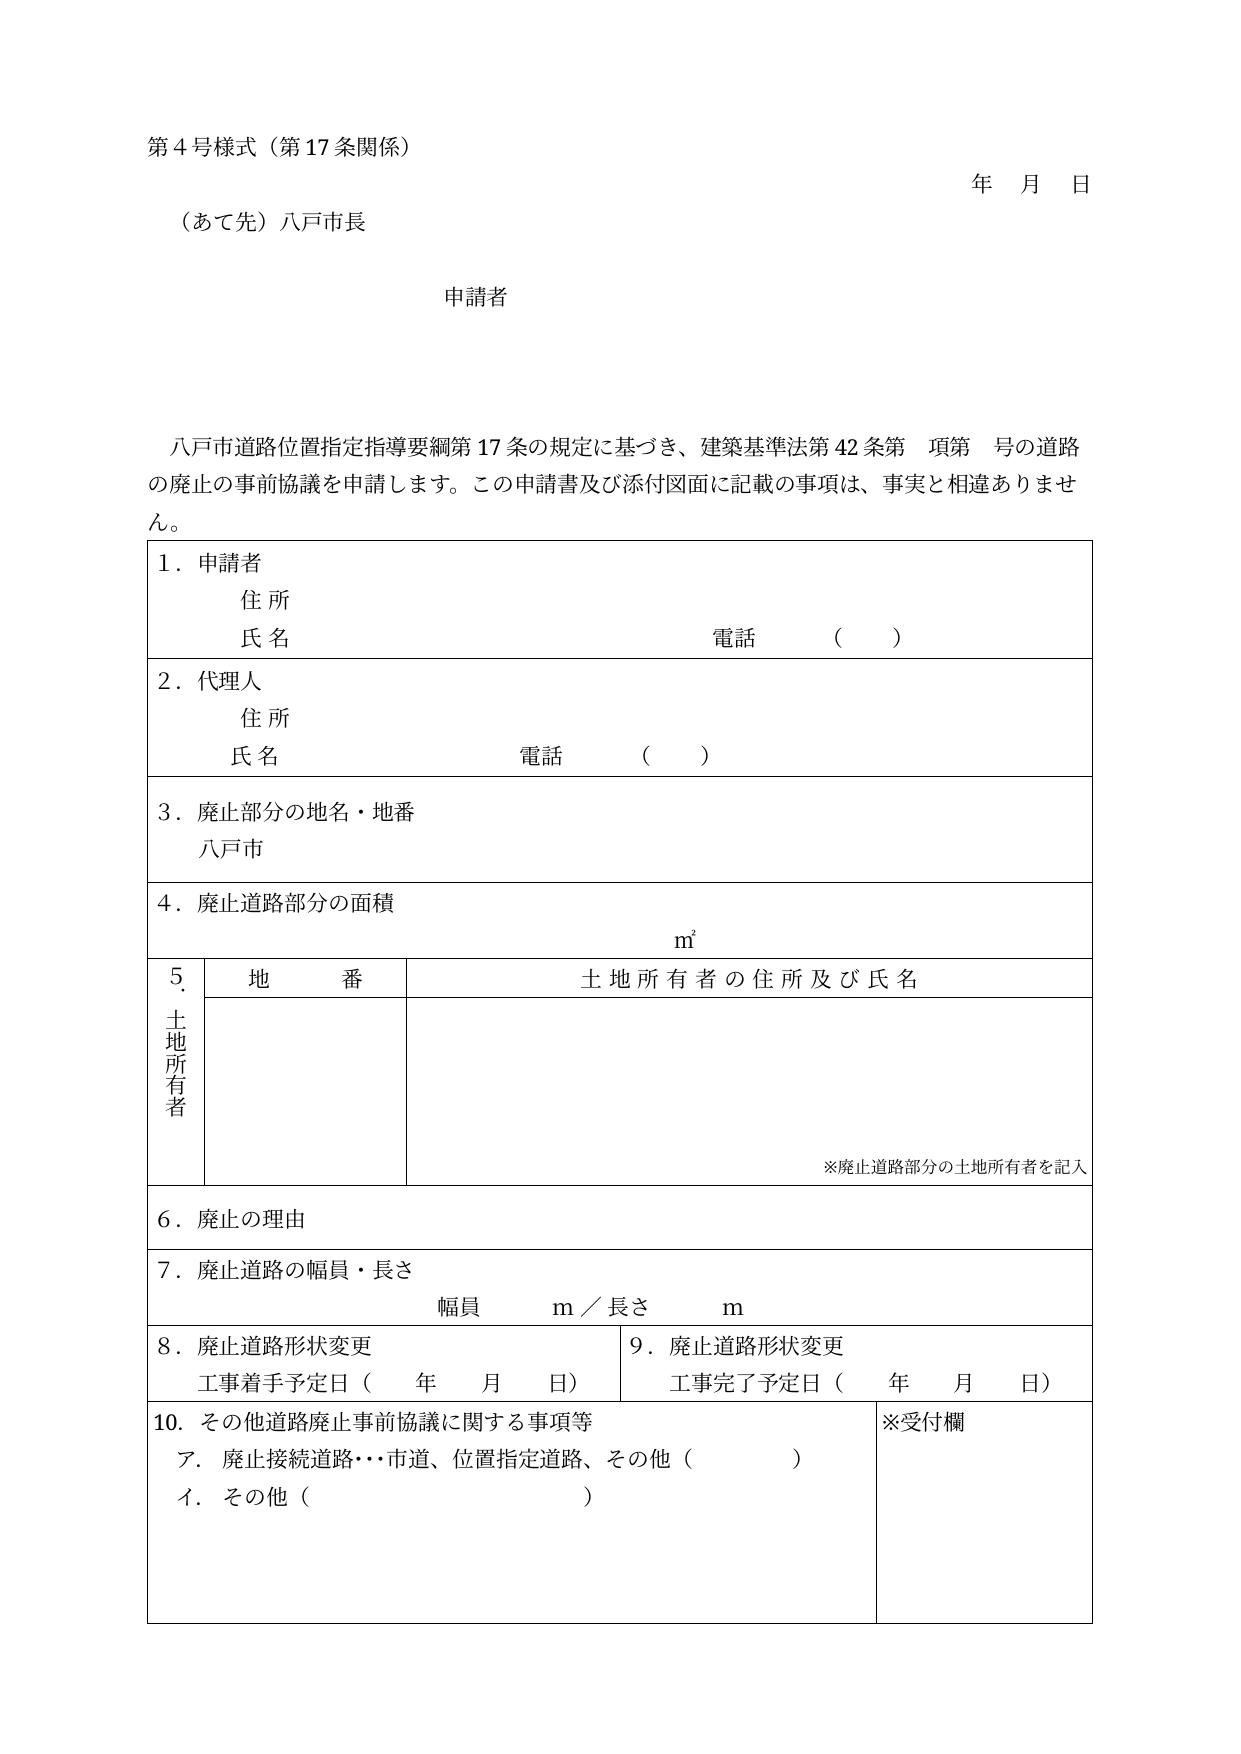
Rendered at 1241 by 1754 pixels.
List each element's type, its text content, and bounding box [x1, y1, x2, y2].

table_cell 地 番 [205, 959, 406, 997]
text （あて先）八戸市長 [148, 202, 1092, 239]
table_header １．申請者 住 所 氏 名 電話 （ ） [148, 541, 1092, 658]
table_cell ※受付欄 [877, 1402, 1092, 1623]
text 八戸市道路位置指定指導要綱第17条の規定に基づき、建築基準法第42条第 項第 号の道路の廃止の事前協議を申請します。この申請書及び添付図面に記載の事項は、事実と相違ありません。 [148, 427, 1092, 539]
text 年 月 日 [148, 164, 1092, 202]
table_cell ５．土地所有者 [148, 959, 204, 1185]
table_cell ６．廃止の理由 [148, 1186, 1092, 1249]
table_cell ※廃止道路部分の土地所有者を記入 [407, 998, 1092, 1185]
text 申請者 [148, 277, 1092, 314]
table_cell 10．その他道路廃止事前協議に関する事項等 ア． 廃止接続道路･･･市道、位置指定道路、その他（ ） イ． その他（ ） [148, 1402, 876, 1623]
text 第４号様式（第17条関係） [148, 127, 1092, 164]
table_cell ３．廃止部分の地名・地番 八戸市 [148, 777, 1092, 882]
table_cell ４．廃止道路部分の面積 ㎡ [148, 883, 1092, 958]
table_cell 土地所有者の住所及び氏名 [407, 959, 1092, 997]
table_cell ９．廃止道路形状変更 工事完了予定日（ 年 月 日） [621, 1326, 1092, 1401]
table_cell ２．代理人 住 所 氏 名 電話 （ ） [148, 659, 1092, 776]
table_cell ８．廃止道路形状変更 工事着手予定日（ 年 月 日） [148, 1326, 620, 1401]
table_cell ７．廃止道路の幅員・長さ 幅員 ｍ ／ 長さ ｍ [148, 1250, 1092, 1325]
table_cell [205, 998, 406, 1185]
